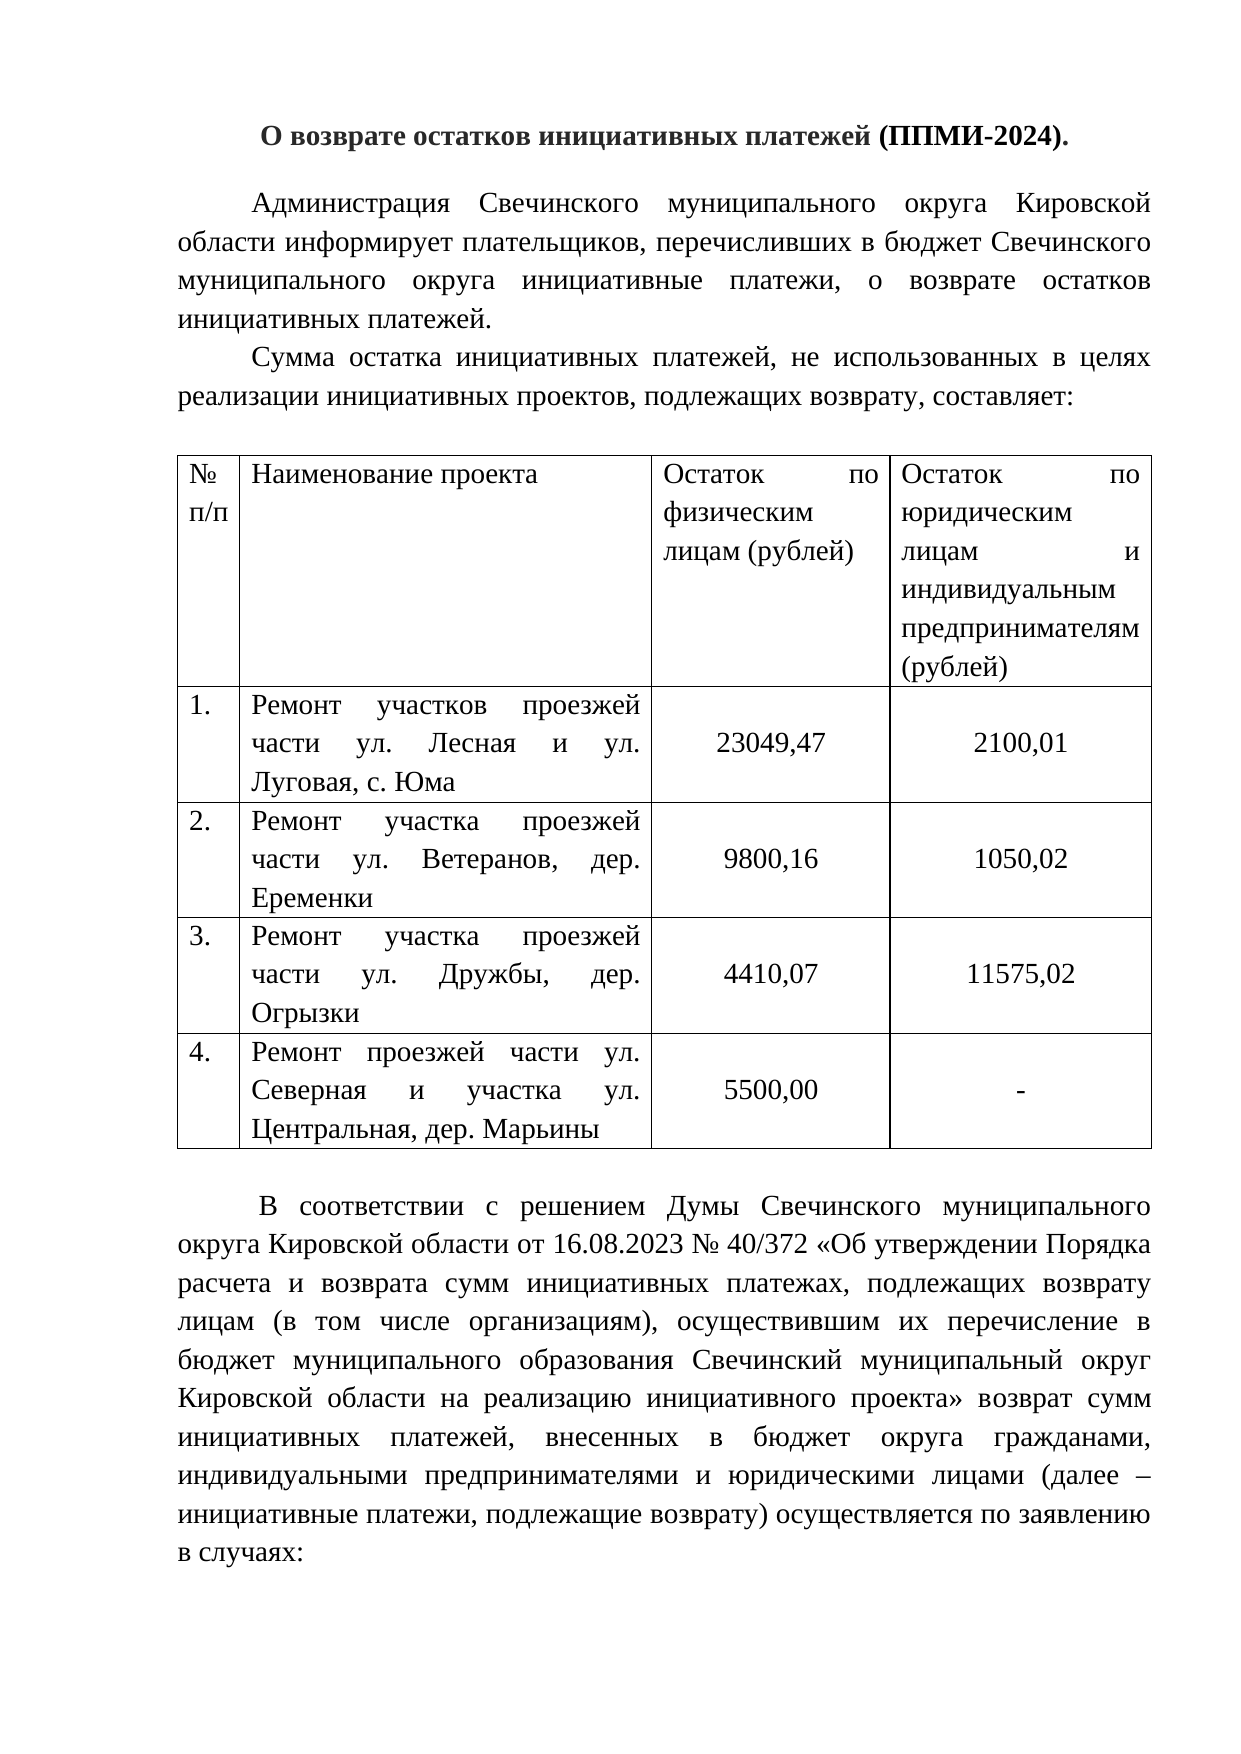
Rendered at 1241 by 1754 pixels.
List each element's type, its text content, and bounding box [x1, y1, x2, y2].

table_cell 9800,16 [652, 803, 889, 917]
table_cell Ремонт участков проезжей части ул. Лесная и ул. Луговая, с. Юма [240, 687, 651, 802]
table_cell 2. [178, 803, 239, 917]
table_cell 3. [178, 918, 239, 1033]
table_cell 1050,02 [891, 803, 1151, 917]
table_cell - [891, 1034, 1151, 1148]
table_cell 5500,00 [652, 1034, 889, 1148]
table_cell Ремонт участка проезжей части ул. Ветеранов, дер. Еременки [240, 803, 651, 917]
table_cell 4. [178, 1034, 239, 1148]
text Администрация Свечинского муниципального округа Кировской области информирует плательщиков, перечисливших в бюджет Свечинского муниципального округа инициативные платежи, о возврате остатков инициативных платежей. [177, 185, 1152, 334]
table_cell 4410,07 [652, 918, 889, 1033]
table_cell 2100,01 [891, 687, 1151, 802]
table_header Остаток по юридическим лицам и индивидуальным предпринимателям (рублей) [891, 456, 1151, 686]
table_cell Ремонт участка проезжей части ул. Дружбы, дер. Огрызки [240, 918, 651, 1033]
table_cell Ремонт проезжей части ул. Северная и участка ул. Центральная, дер. Марьины [240, 1034, 651, 1148]
table_cell 23049,47 [652, 687, 889, 802]
text Сумма остатка инициативных платежей, не использованных в целях реализации инициативных проектов, подлежащих возврату, составляет: [177, 339, 1152, 411]
table_header Остаток по физическим лицам (рублей) [652, 456, 889, 686]
table_header Наименование проекта [240, 456, 651, 686]
text В соответствии с решением Думы Свечинского муниципального округа Кировской области от 16.08.2023 № 40/372 «Об утверждении Порядка расчета и возврата сумм инициативных платежах, подлежащих возврату лицам (в том числе организациям), осуществившим их перечисление в бюджет муниципального образования Свечинский муниципальный округ Кировской области на реализацию инициативного проекта» возврат сумм инициативных платежей, внесенных в бюджет округа гражданами, индивидуальными предпринимателями и юридическими лицами (далее – инициативные платежи, подлежащие возврату) осуществляется по заявлению в случаях: [177, 1188, 1152, 1568]
table_header № п/п [178, 456, 239, 686]
table_cell 1. [178, 687, 239, 802]
table_cell 11575,02 [891, 918, 1151, 1033]
text О возврате остатков инициативных платежей (ППМИ-2024). [177, 118, 1152, 152]
